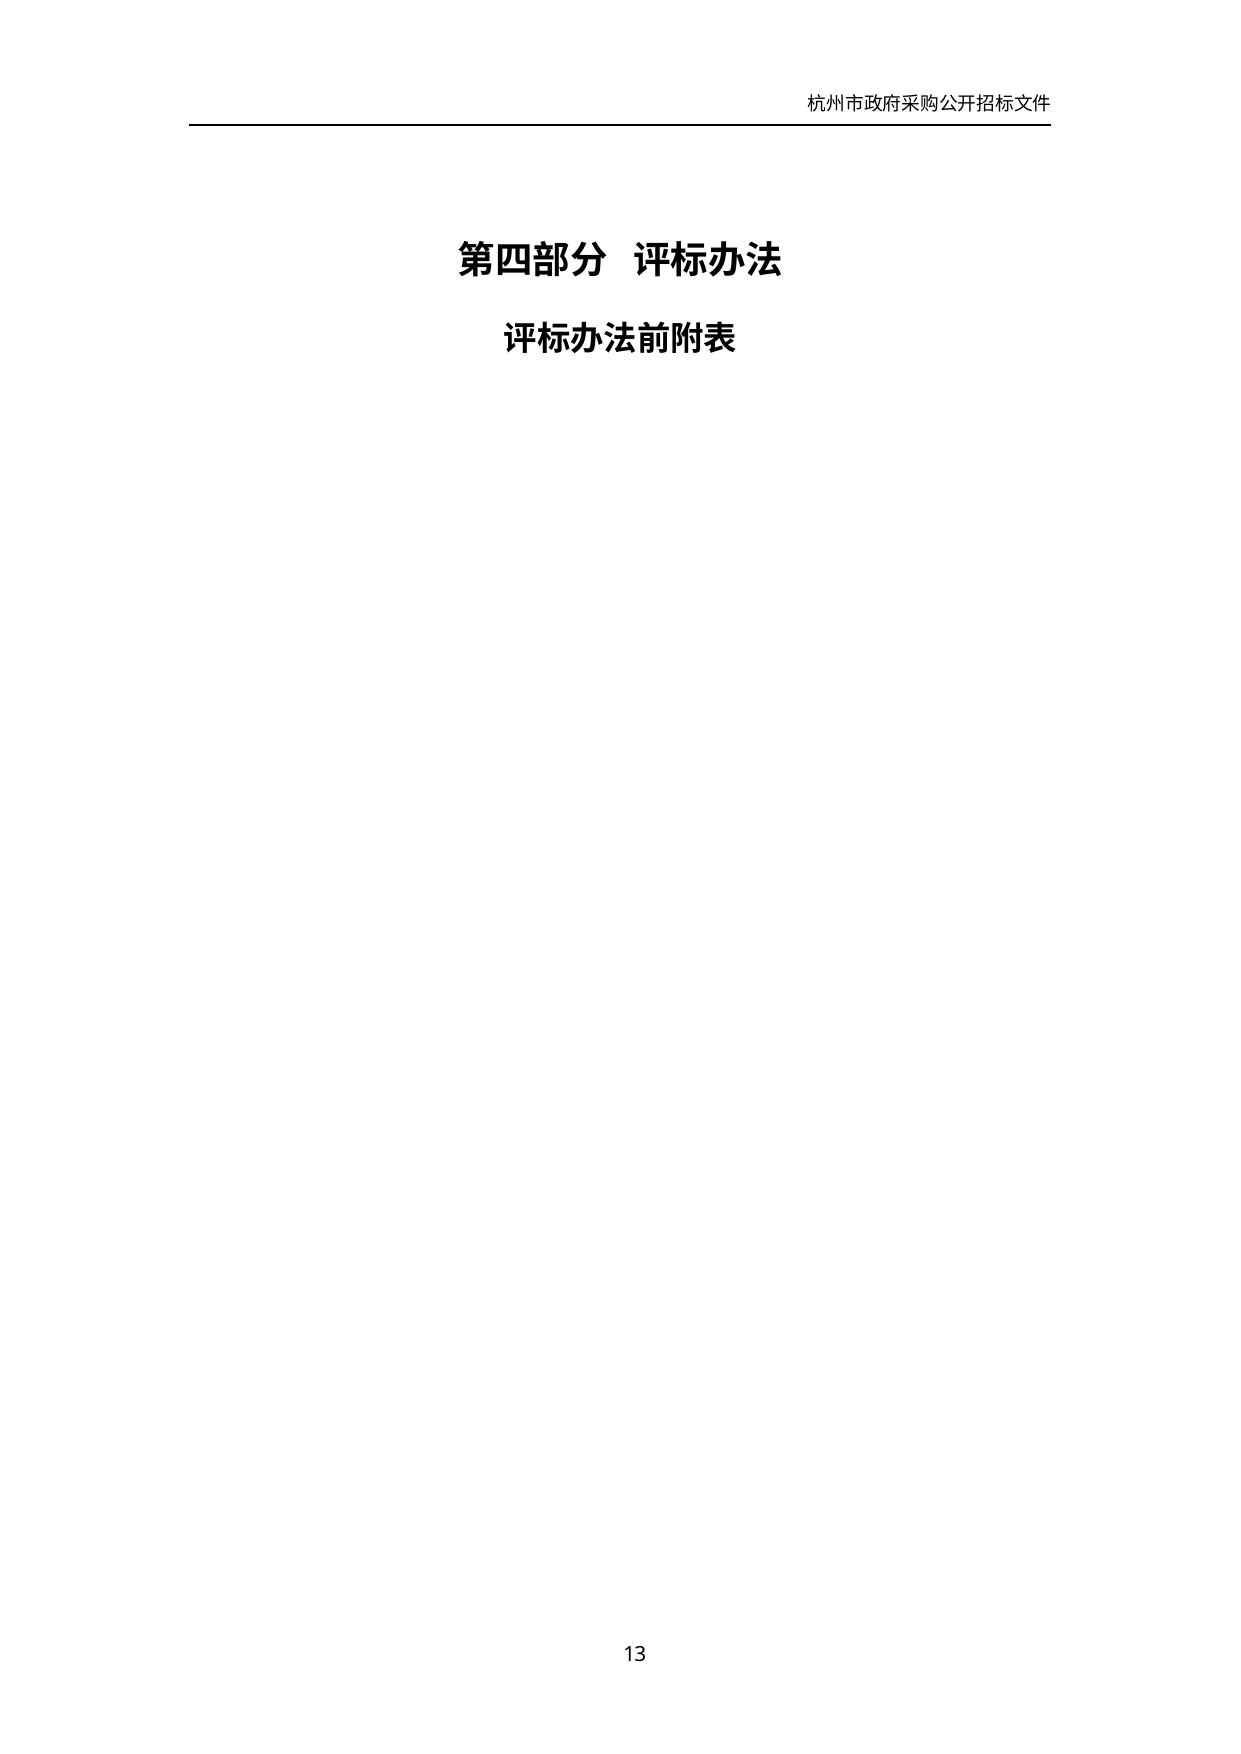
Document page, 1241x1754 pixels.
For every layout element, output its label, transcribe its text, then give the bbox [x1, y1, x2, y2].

text 第四部分 评标办法 [189, 230, 1051, 284]
text 评标办法前附表 [189, 311, 1051, 360]
